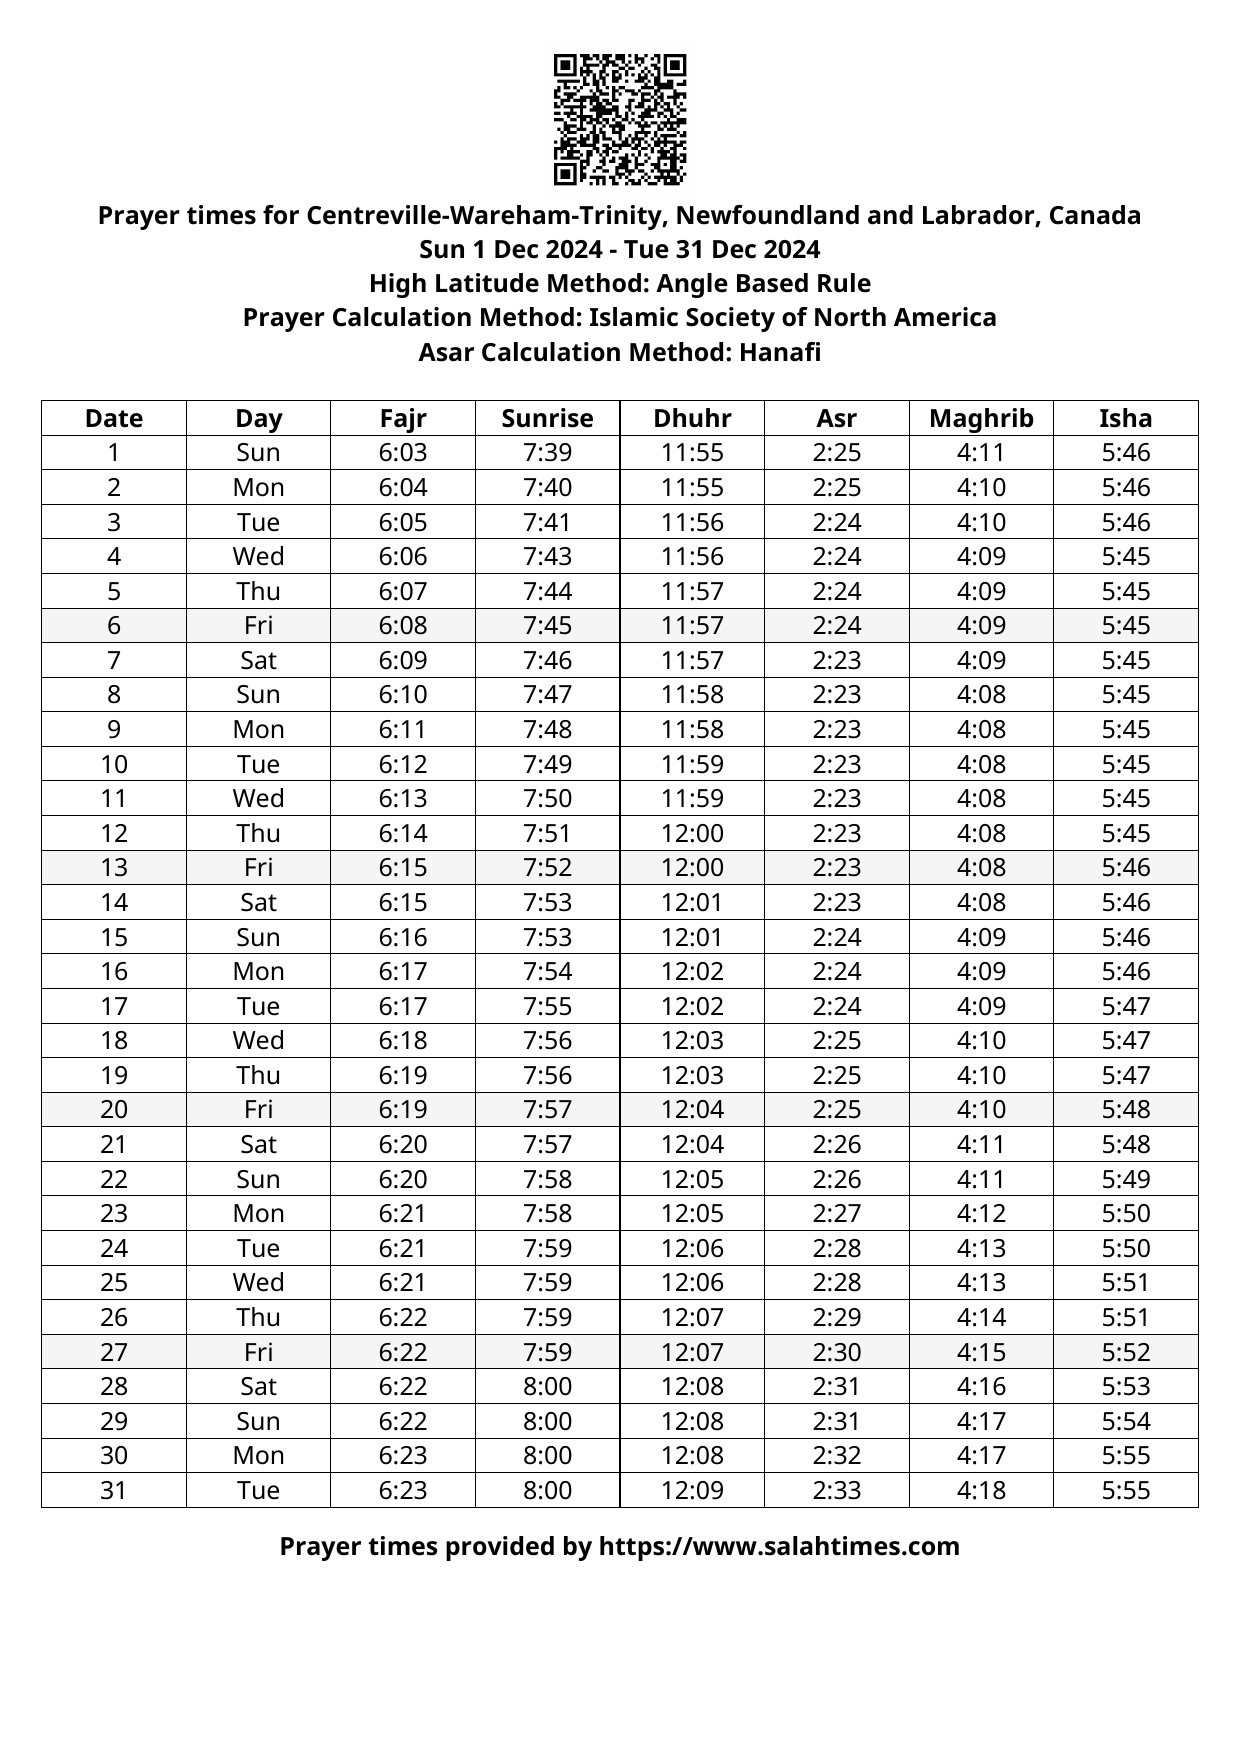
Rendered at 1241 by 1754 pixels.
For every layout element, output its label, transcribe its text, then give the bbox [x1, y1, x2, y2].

table_cell 7:54 [476, 954, 619, 988]
table_cell 2:26 [765, 1127, 909, 1161]
table_cell 12:05 [621, 1196, 764, 1230]
table_cell 6:21 [331, 1231, 475, 1264]
table_cell 11:57 [621, 574, 764, 607]
text High Latitude Method: Angle Based Rule [42, 266, 1198, 300]
table_cell 4:08 [910, 747, 1053, 780]
table_cell 12:08 [621, 1369, 764, 1403]
table_cell 13 [42, 851, 186, 884]
table_cell 9 [42, 712, 186, 746]
table_cell Thu [187, 1300, 330, 1334]
table_cell 5:47 [1054, 1024, 1198, 1057]
table_cell 12:02 [621, 954, 764, 988]
table_cell Sat [187, 1369, 330, 1403]
table_cell 7:58 [476, 1162, 619, 1195]
table_cell 5:48 [1054, 1093, 1198, 1126]
table_cell 6:21 [331, 1266, 475, 1299]
table_header Maghrib [910, 401, 1053, 434]
table_cell 4:18 [910, 1473, 1053, 1507]
table_cell 4:11 [910, 1127, 1053, 1161]
table_cell 5:50 [1054, 1196, 1198, 1230]
table_cell 2:24 [765, 920, 909, 953]
table_cell 14 [42, 885, 186, 919]
table_cell 2:23 [765, 712, 909, 746]
table_cell 5:53 [1054, 1369, 1198, 1403]
table_cell 5:47 [1054, 1058, 1198, 1092]
table_cell 7:58 [476, 1196, 619, 1230]
table_cell Sat [187, 1127, 330, 1161]
table_cell Thu [187, 816, 330, 849]
table_cell 4:08 [910, 816, 1053, 849]
table_cell 5:46 [1054, 954, 1198, 988]
table_cell 2:24 [765, 574, 909, 607]
table_cell 19 [42, 1058, 186, 1092]
table_cell 5:55 [1054, 1439, 1198, 1472]
table_cell 12:02 [621, 989, 764, 1022]
table_cell 8 [42, 678, 186, 711]
table_cell Sun [187, 1404, 330, 1437]
table_cell Thu [187, 1058, 330, 1092]
table_cell 6:22 [331, 1300, 475, 1334]
table_cell 4:09 [910, 643, 1053, 677]
table_cell 6:21 [331, 1196, 475, 1230]
table_cell 5:45 [1054, 816, 1198, 849]
table_cell Sun [187, 1162, 330, 1195]
table_cell 7:57 [476, 1093, 619, 1126]
table_cell 6:18 [331, 1024, 475, 1057]
table_cell 7:53 [476, 885, 619, 919]
table_cell 11:58 [621, 712, 764, 746]
text Prayer times provided by https://www.salahtimes.com [42, 1528, 1198, 1563]
table_cell 1 [42, 436, 186, 469]
table_cell 12:05 [621, 1162, 764, 1195]
table_cell 12:01 [621, 885, 764, 919]
table_cell 6:22 [331, 1404, 475, 1437]
table_cell 12:00 [621, 816, 764, 849]
table_cell 7:41 [476, 505, 619, 538]
table_cell 11:59 [621, 781, 764, 815]
table_cell 2:23 [765, 816, 909, 849]
table_cell 4:08 [910, 678, 1053, 711]
table_cell Mon [187, 954, 330, 988]
table_cell 5:45 [1054, 609, 1198, 642]
table_cell 7 [42, 643, 186, 677]
table_cell 5:45 [1054, 574, 1198, 607]
table_cell 5:45 [1054, 678, 1198, 711]
table_cell 7:57 [476, 1127, 619, 1161]
table_cell 2:24 [765, 505, 909, 538]
table_cell 2:30 [765, 1335, 909, 1368]
table_cell Tue [187, 1473, 330, 1507]
table_cell 6:15 [331, 851, 475, 884]
table_cell 6:06 [331, 539, 475, 573]
table_cell 6:19 [331, 1058, 475, 1092]
table_cell 6:10 [331, 678, 475, 711]
table_cell 2:24 [765, 954, 909, 988]
table_cell 2:26 [765, 1162, 909, 1195]
table_cell 2:25 [765, 436, 909, 469]
table_cell 4:11 [910, 436, 1053, 469]
table_cell 7:59 [476, 1335, 619, 1368]
table_header Fajr [331, 401, 475, 434]
table_cell 30 [42, 1439, 186, 1472]
table_header Isha [1054, 401, 1198, 434]
table_cell 4:10 [910, 1093, 1053, 1126]
table_cell 2:31 [765, 1404, 909, 1437]
table_cell 5:48 [1054, 1127, 1198, 1161]
table_cell 5:46 [1054, 436, 1198, 469]
table_cell 6:16 [331, 920, 475, 953]
table_cell Wed [187, 781, 330, 815]
table_cell 4:12 [910, 1196, 1053, 1230]
table_cell 6 [42, 609, 186, 642]
table_cell 6:22 [331, 1369, 475, 1403]
table_cell 12:07 [621, 1300, 764, 1334]
table_cell 12:04 [621, 1093, 764, 1126]
table_cell 6:13 [331, 781, 475, 815]
table_cell 2:25 [765, 1058, 909, 1092]
table_cell 4:10 [910, 1024, 1053, 1057]
table_cell 2:29 [765, 1300, 909, 1334]
table_cell 28 [42, 1369, 186, 1403]
table_cell 12:04 [621, 1127, 764, 1161]
table_cell 4:17 [910, 1404, 1053, 1437]
table_cell 6:09 [331, 643, 475, 677]
table_cell Fri [187, 1093, 330, 1126]
table_cell 2:28 [765, 1231, 909, 1264]
table_cell Mon [187, 470, 330, 504]
table_cell 2 [42, 470, 186, 504]
table_cell 6:19 [331, 1093, 475, 1126]
table_cell 25 [42, 1266, 186, 1299]
table_cell Sat [187, 885, 330, 919]
table_cell 5:46 [1054, 885, 1198, 919]
table_cell Wed [187, 1024, 330, 1057]
table_cell 5:47 [1054, 989, 1198, 1022]
table_cell 6:17 [331, 954, 475, 988]
table_cell Sun [187, 920, 330, 953]
table_cell Tue [187, 989, 330, 1022]
table_cell Sun [187, 678, 330, 711]
table_header Sunrise [476, 401, 619, 434]
table_cell 2:24 [765, 539, 909, 573]
table_cell 7:49 [476, 747, 619, 780]
table_cell 4:13 [910, 1231, 1053, 1264]
table_cell 4:08 [910, 712, 1053, 746]
table_cell 6:07 [331, 574, 475, 607]
table_cell 5:45 [1054, 712, 1198, 746]
table_cell 24 [42, 1231, 186, 1264]
table_cell 7:56 [476, 1058, 619, 1092]
table_cell 12:03 [621, 1024, 764, 1057]
table_cell Tue [187, 1231, 330, 1264]
table_cell 12:00 [621, 851, 764, 884]
table_cell 5:45 [1054, 747, 1198, 780]
table_cell 8:00 [476, 1404, 619, 1437]
table_cell 21 [42, 1127, 186, 1161]
table_cell 7:52 [476, 851, 619, 884]
table_cell 6:20 [331, 1162, 475, 1195]
table_cell 12:07 [621, 1335, 764, 1368]
table_cell 4:15 [910, 1335, 1053, 1368]
table_cell 2:23 [765, 885, 909, 919]
table_cell 11:56 [621, 539, 764, 573]
table_cell Wed [187, 539, 330, 573]
table_cell 7:46 [476, 643, 619, 677]
table_cell 7:56 [476, 1024, 619, 1057]
table_cell 4:10 [910, 505, 1053, 538]
table_cell 11:55 [621, 436, 764, 469]
table_cell 4:09 [910, 989, 1053, 1022]
table_cell 5:45 [1054, 539, 1198, 573]
table_cell 6:12 [331, 747, 475, 780]
table_cell 11:56 [621, 505, 764, 538]
table_cell 8:00 [476, 1369, 619, 1403]
table_cell 6:23 [331, 1439, 475, 1472]
table_cell 7:45 [476, 609, 619, 642]
table_cell 29 [42, 1404, 186, 1437]
table_cell 11 [42, 781, 186, 815]
table_cell 20 [42, 1093, 186, 1126]
table_cell Mon [187, 712, 330, 746]
table_cell 8:00 [476, 1473, 619, 1507]
table_cell 5:55 [1054, 1473, 1198, 1507]
table_cell 11:59 [621, 747, 764, 780]
table_cell 2:24 [765, 989, 909, 1022]
table_cell 7:51 [476, 816, 619, 849]
table_header Dhuhr [621, 401, 764, 434]
table_cell 6:23 [331, 1473, 475, 1507]
table_cell Sun [187, 436, 330, 469]
table_cell 5:45 [1054, 643, 1198, 677]
table_cell Tue [187, 505, 330, 538]
table_cell 4:09 [910, 954, 1053, 988]
table_cell 6:14 [331, 816, 475, 849]
table_cell 6:20 [331, 1127, 475, 1161]
table_cell 7:59 [476, 1300, 619, 1334]
table_cell 4:09 [910, 920, 1053, 953]
table_cell 27 [42, 1335, 186, 1368]
table_cell 8:00 [476, 1439, 619, 1472]
table_cell 4:08 [910, 781, 1053, 815]
table_cell 2:25 [765, 1093, 909, 1126]
table_cell 5:49 [1054, 1162, 1198, 1195]
text Sun 1 Dec 2024 - Tue 31 Dec 2024 [42, 232, 1198, 266]
table_cell 15 [42, 920, 186, 953]
table_cell 6:11 [331, 712, 475, 746]
table_cell 5:46 [1054, 920, 1198, 953]
table_cell 11:57 [621, 609, 764, 642]
table_cell 2:23 [765, 851, 909, 884]
table_cell 22 [42, 1162, 186, 1195]
table_cell 31 [42, 1473, 186, 1507]
table_cell 2:33 [765, 1473, 909, 1507]
table_cell 6:03 [331, 436, 475, 469]
table_cell 4:16 [910, 1369, 1053, 1403]
table_cell 7:47 [476, 678, 619, 711]
table_cell 7:44 [476, 574, 619, 607]
picture [542, 41, 699, 198]
table_cell 12:08 [621, 1439, 764, 1472]
table_cell 4:09 [910, 574, 1053, 607]
table_cell 12:06 [621, 1231, 764, 1264]
table_cell Fri [187, 609, 330, 642]
table_cell 4:11 [910, 1162, 1053, 1195]
table_cell 11:57 [621, 643, 764, 677]
table_cell 5:51 [1054, 1266, 1198, 1299]
table_cell 6:15 [331, 885, 475, 919]
table_cell Mon [187, 1439, 330, 1472]
table_cell 6:04 [331, 470, 475, 504]
table_cell 12:09 [621, 1473, 764, 1507]
table_cell 18 [42, 1024, 186, 1057]
table_cell 4:09 [910, 609, 1053, 642]
table_cell 2:23 [765, 781, 909, 815]
table_cell 4:14 [910, 1300, 1053, 1334]
table_cell 2:24 [765, 609, 909, 642]
table_cell 6:08 [331, 609, 475, 642]
table_cell 5:54 [1054, 1404, 1198, 1437]
table_cell 7:43 [476, 539, 619, 573]
text Prayer Calculation Method: Islamic Society of North America [42, 300, 1198, 334]
table_header Asr [765, 401, 909, 434]
table_cell 17 [42, 989, 186, 1022]
table_cell 12:01 [621, 920, 764, 953]
table_cell 2:23 [765, 678, 909, 711]
table_cell 7:55 [476, 989, 619, 1022]
table_cell 3 [42, 505, 186, 538]
table_cell 7:53 [476, 920, 619, 953]
table_cell 4:08 [910, 851, 1053, 884]
table_cell 12:03 [621, 1058, 764, 1092]
table_cell 2:27 [765, 1196, 909, 1230]
table_cell 7:39 [476, 436, 619, 469]
table_header Day [187, 401, 330, 434]
table_cell 4 [42, 539, 186, 573]
text Asar Calculation Method: Hanafi [42, 334, 1198, 368]
table_cell 12:06 [621, 1266, 764, 1299]
table_cell 4:13 [910, 1266, 1053, 1299]
table_cell 10 [42, 747, 186, 780]
table_cell 6:22 [331, 1335, 475, 1368]
table_cell 2:31 [765, 1369, 909, 1403]
table_cell 26 [42, 1300, 186, 1334]
table_cell 2:25 [765, 470, 909, 504]
table_cell 5:51 [1054, 1300, 1198, 1334]
table_header Date [42, 401, 186, 434]
table_cell 12:08 [621, 1404, 764, 1437]
table_cell 7:40 [476, 470, 619, 504]
table_cell 5:46 [1054, 851, 1198, 884]
table_cell Wed [187, 1266, 330, 1299]
table_cell 2:23 [765, 747, 909, 780]
table_cell Mon [187, 1196, 330, 1230]
table_cell 23 [42, 1196, 186, 1230]
table_cell 5:52 [1054, 1335, 1198, 1368]
text Prayer times for Centreville-Wareham-Trinity, Newfoundland and Labrador, Canada [42, 198, 1198, 232]
table_cell 6:17 [331, 989, 475, 1022]
table_cell 12 [42, 816, 186, 849]
table_cell Sat [187, 643, 330, 677]
table_cell Fri [187, 851, 330, 884]
table_cell 5:46 [1054, 505, 1198, 538]
table_cell 11:55 [621, 470, 764, 504]
table_cell 16 [42, 954, 186, 988]
table_cell 4:08 [910, 885, 1053, 919]
table_cell Thu [187, 574, 330, 607]
table_cell Tue [187, 747, 330, 780]
table_cell 7:59 [476, 1231, 619, 1264]
table_cell 7:48 [476, 712, 619, 746]
table_cell 2:23 [765, 643, 909, 677]
table_cell 4:09 [910, 539, 1053, 573]
table_cell 7:50 [476, 781, 619, 815]
table_cell 5:46 [1054, 470, 1198, 504]
table_cell 6:05 [331, 505, 475, 538]
table_cell 5:45 [1054, 781, 1198, 815]
table_cell Fri [187, 1335, 330, 1368]
table_cell 5 [42, 574, 186, 607]
table_cell 4:10 [910, 470, 1053, 504]
table_cell 2:25 [765, 1024, 909, 1057]
table_cell 4:10 [910, 1058, 1053, 1092]
table_cell 2:32 [765, 1439, 909, 1472]
table_cell 7:59 [476, 1266, 619, 1299]
table_cell 5:50 [1054, 1231, 1198, 1264]
table_cell 4:17 [910, 1439, 1053, 1472]
table_cell 2:28 [765, 1266, 909, 1299]
table_cell 11:58 [621, 678, 764, 711]
